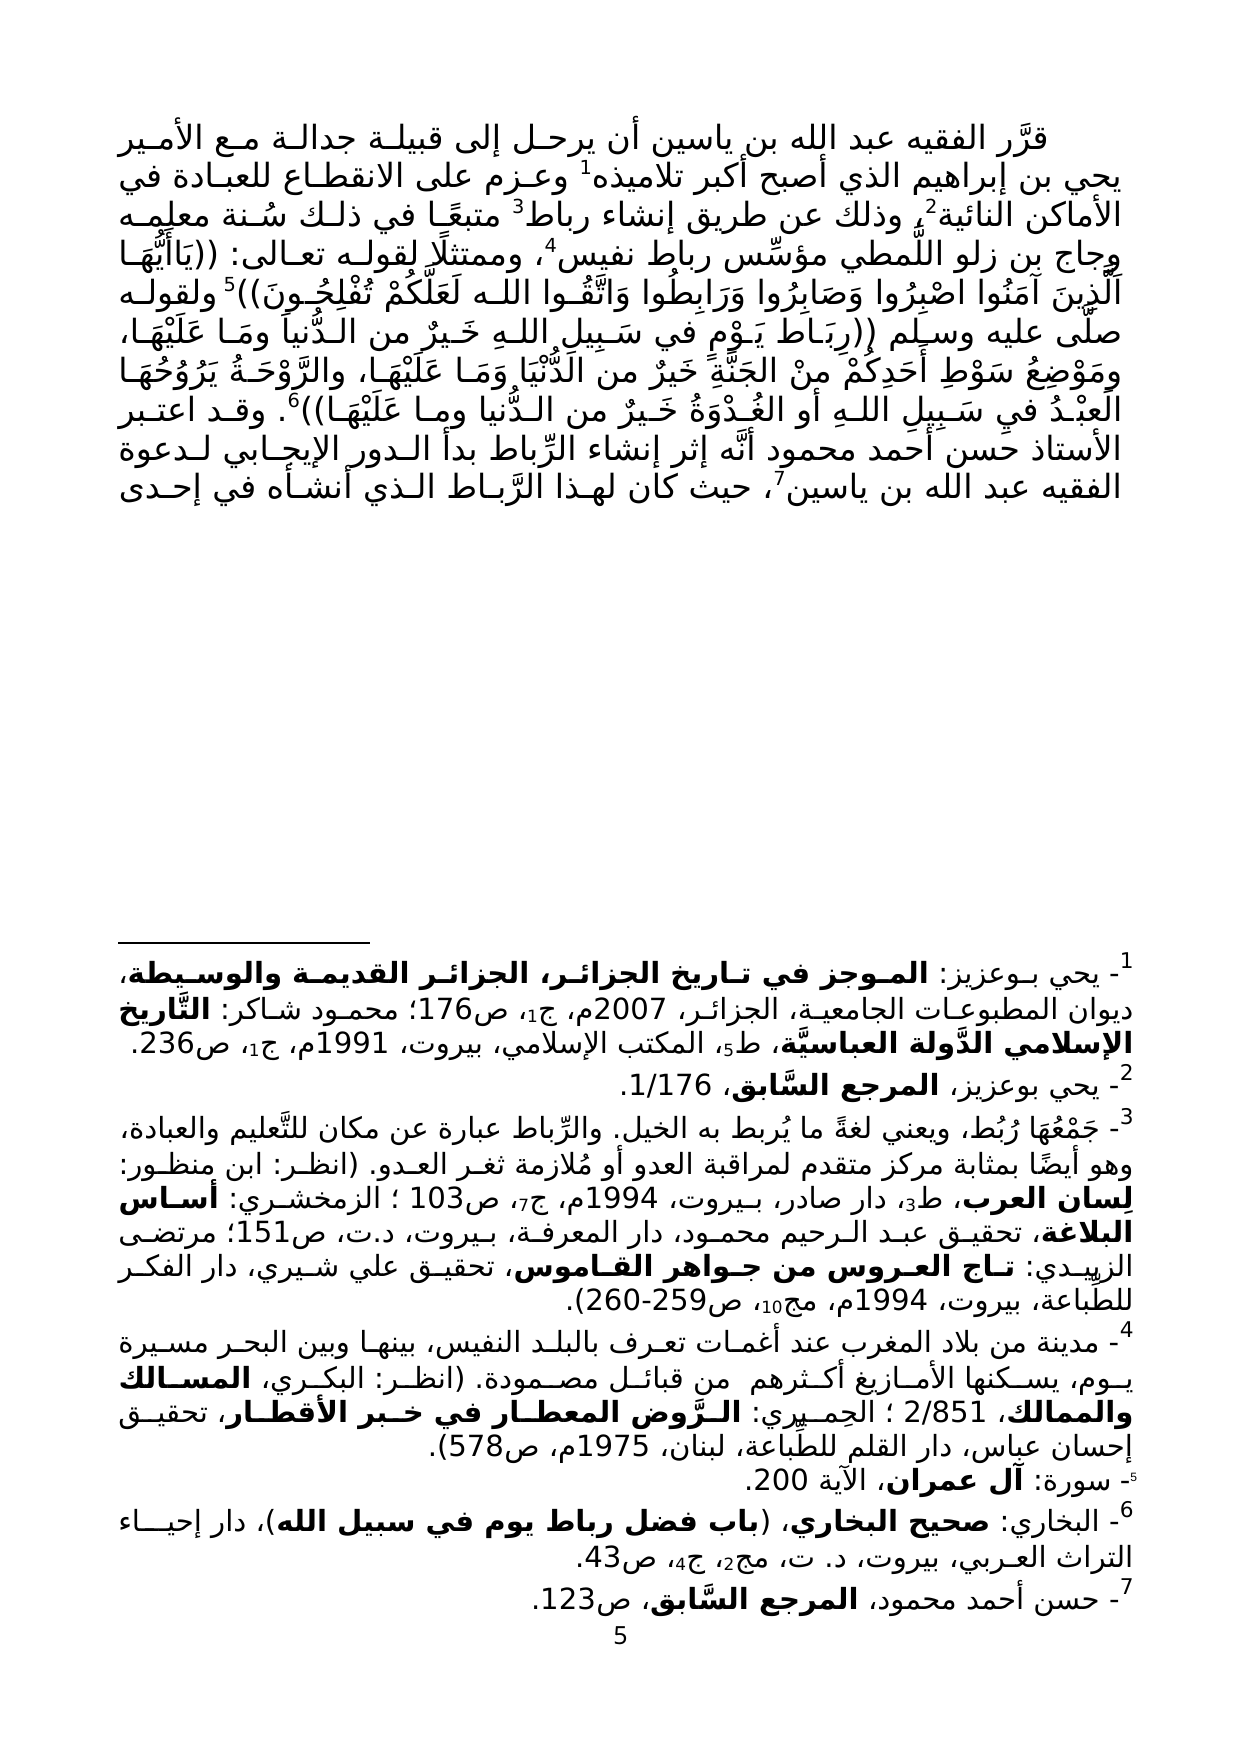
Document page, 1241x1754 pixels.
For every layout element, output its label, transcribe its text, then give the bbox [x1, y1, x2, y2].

list قرَّر الفقيه عبد الله بن ياسين أن يرحل إلى قبيلة جدالة مع الأمير يحي بن إبراهيم الذي أصبح أكبر تلاميذه وعزم على الانقطاع للعبادة في الأماكن النائية، وذلك عن طريق إنشاء رباط متبعًا في ذلك سُنة معلمه وجاج بن زلو اللَّمطي مؤسِّس رباط نفيس، وممتثلًا لقوله تعالى: ((يَاأَيُّهَا اَلَّذِينَ آمَنُوا اصْبِرُوا وَصَابِرُوا وَرَابِطُوا وَاتَّقُوا الله لَعَلَّكُمْ تُفْلِحُونَ)) ولقوله صلَّى عليه وسلم ((رِبَاط يَوْمٍ في سَبِيلِ اللهِ خَيرٌ من الدُّنياَ ومَا عَلَيْهَا، ومَوْضِعُ سَوْطِ أَحَدِكُمْ منْ الجَنَّةِ خَيرٌ من الدُّنْيَا وَمَا عَلَيْهَا، والرَّوْحَةُ يَرُوُحُهَا الَعبْدُ فيِ سَبِيلِ اللهِ أو الغُدْوَةُ خَيرٌ من الدُّنيا وما عَلَيْهَا)). وقد اعتبر الأستاذ حسن أحمد محمود أنَّه إثر إنشاء الرِّباط بدأ الدور الإيجابي لدعوة الفقيه عبد الله بن ياسين، حيث كان لهذا الرَّباط الذي أنشأه في إحدى جُزر مصب نهر السنغال الفضل في نجاح دعوته، واستمرار قيامها رغم وفاته في إحدى المعارك بعد ذلك بيسير. [118, 118, 1122, 546]
